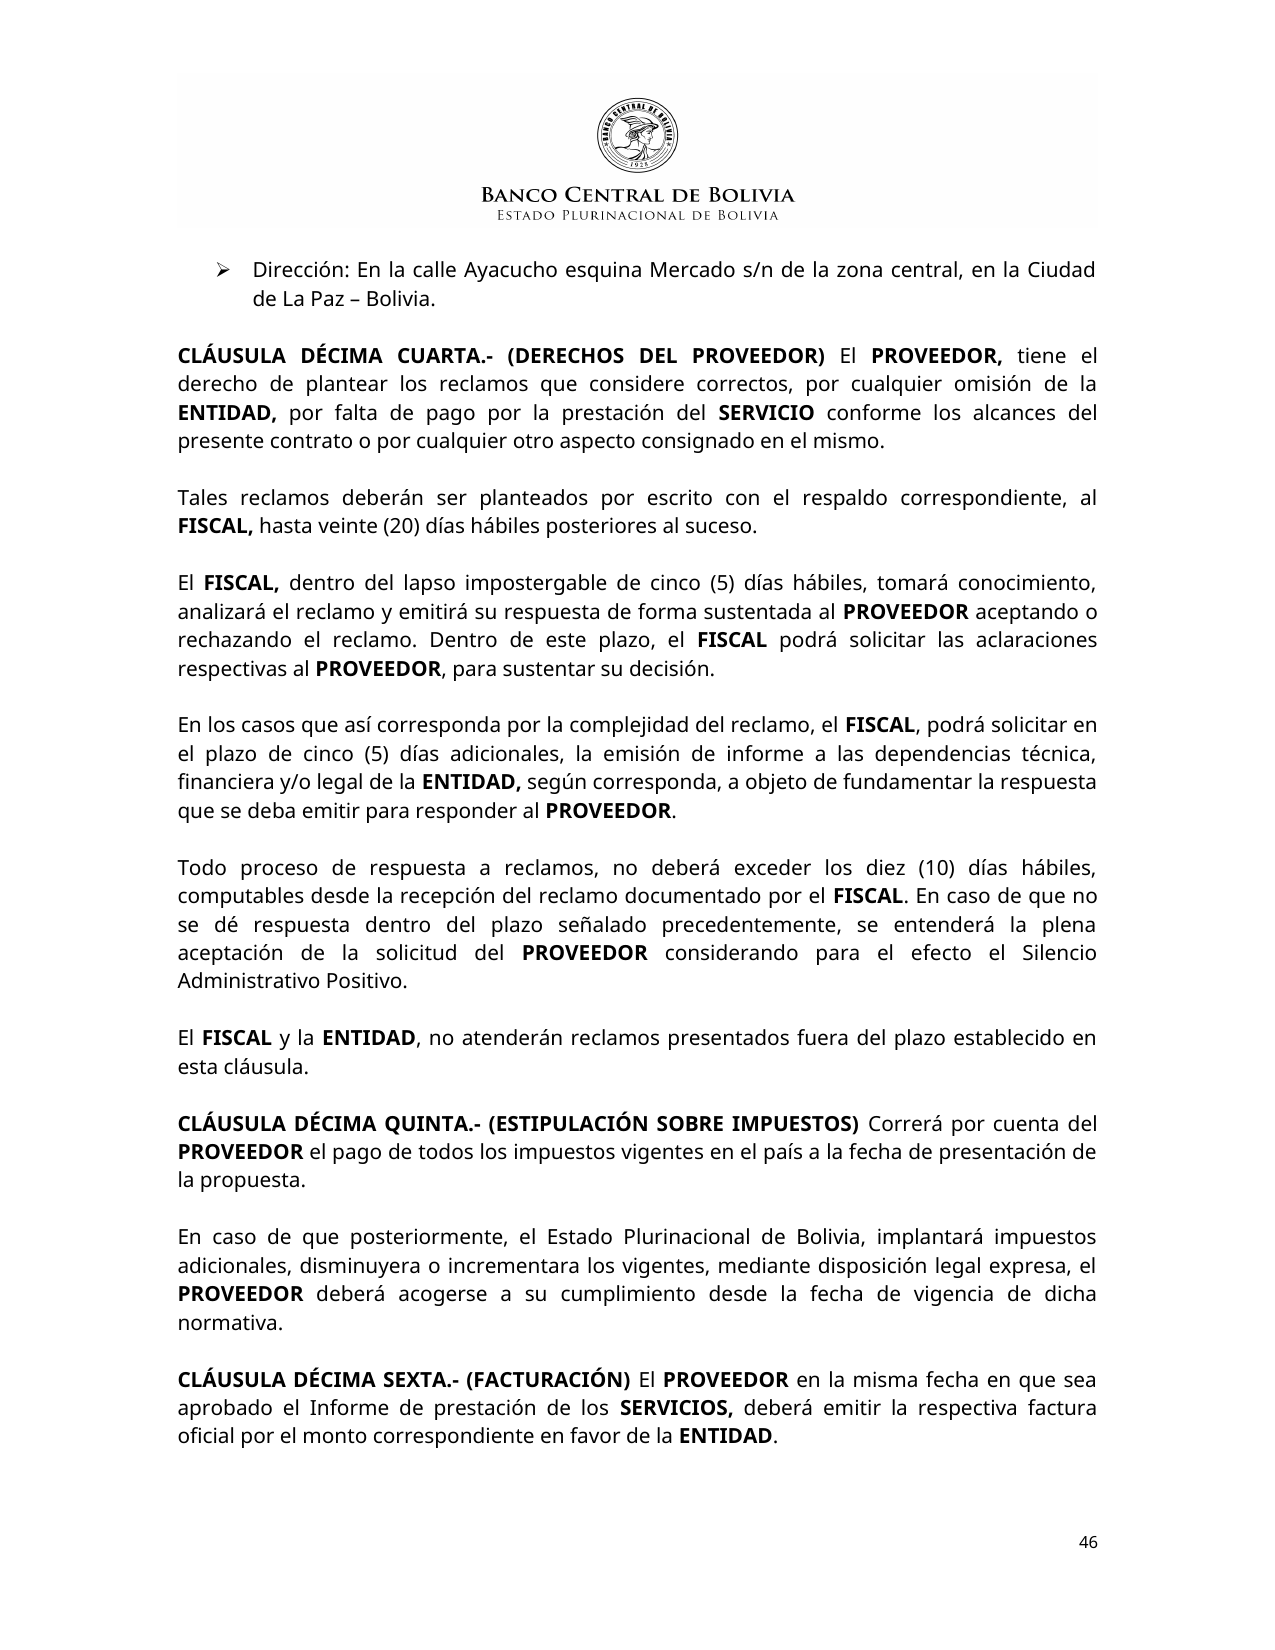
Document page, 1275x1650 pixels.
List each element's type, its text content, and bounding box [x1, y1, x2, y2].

picture [177, 73, 1098, 228]
text El FISCAL, dentro del lapso impostergable de cinco (5) días hábiles, tomará conocimiento, analizará el reclamo y emitirá su respuesta de forma sustentada al PROVEEDOR aceptando o rechazando el reclamo. Dentro de este plazo, el FISCAL podrá solicitar las aclaraciones respectivas al PROVEEDOR, para sustentar su decisión. [177, 568, 1098, 682]
text CLÁUSULA DÉCIMA CUARTA.- (DERECHOS DEL PROVEEDOR) El PROVEEDOR, tiene el derecho de plantear los reclamos que considere correctos, por cualquier omisión de la ENTIDAD, por falta de pago por la prestación del SERVICIO conforme los alcances del presente contrato o por cualquier otro aspecto consignado en el mismo. [177, 341, 1098, 455]
list Dirección: En la calle Ayacucho esquina Mercado s/n de la zona central, en la Ciudad de La Paz – Bolivia. [215, 256, 1098, 312]
text En los casos que así corresponda por la complejidad del reclamo, el FISCAL, podrá solicitar en el plazo de cinco (5) días adicionales, la emisión de informe a las dependencias técnica, financiera y/o legal de la ENTIDAD, según corresponda, a objeto de fundamentar la respuesta que se deba emitir para responder al PROVEEDOR. [177, 711, 1098, 824]
text El FISCAL y la ENTIDAD, no atenderán reclamos presentados fuera del plazo establecido en esta cláusula. [177, 1023, 1098, 1080]
text Tales reclamos deberán ser planteados por escrito con el respaldo correspondiente, al FISCAL, hasta veinte (20) días hábiles posteriores al suceso. [177, 483, 1098, 540]
text CLÁUSULA DÉCIMA QUINTA.- (ESTIPULACIÓN SOBRE IMPUESTOS) Correrá por cuenta del PROVEEDOR el pago de todos los impuestos vigentes en el país a la fecha de presentación de la propuesta. [177, 1109, 1098, 1194]
text En caso de que posteriormente, el Estado Plurinacional de Bolivia, implantará impuestos adicionales, disminuyera o incrementara los vigentes, mediante disposición legal expresa, el PROVEEDOR deberá acogerse a su cumplimiento desde la fecha de vigencia de dicha normativa. [177, 1222, 1098, 1336]
text Todo proceso de respuesta a reclamos, no deberá exceder los diez (10) días hábiles, computables desde la recepción del reclamo documentado por el FISCAL. En caso de que no se dé respuesta dentro del plazo señalado precedentemente, se entenderá la plena aceptación de la solicitud del PROVEEDOR considerando para el efecto el Silencio Administrativo Positivo. [177, 853, 1098, 995]
text CLÁUSULA DÉCIMA SEXTA.- (FACTURACIÓN) El PROVEEDOR en la misma fecha en que sea aprobado el Informe de prestación de los SERVICIOS, deberá emitir la respectiva factura oficial por el monto correspondiente en favor de la ENTIDAD. [177, 1365, 1098, 1450]
